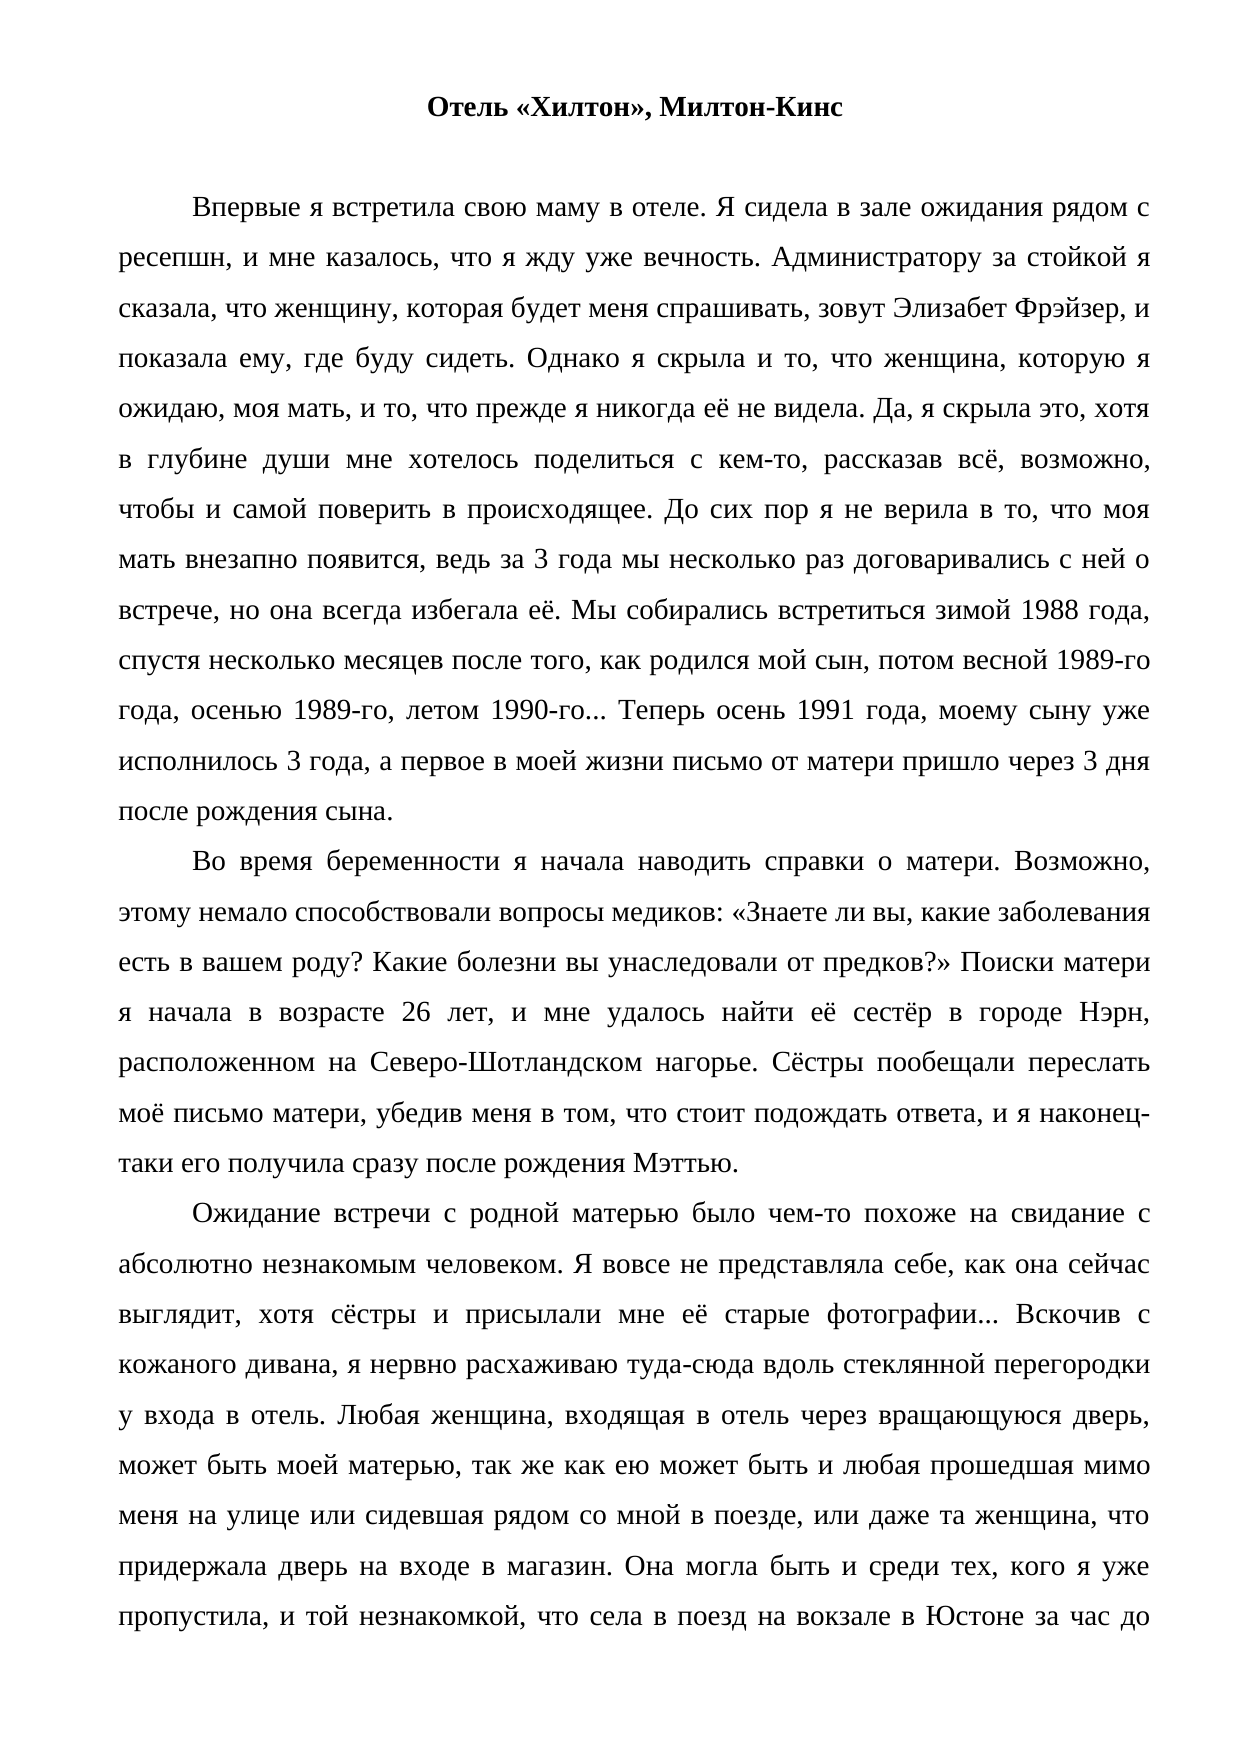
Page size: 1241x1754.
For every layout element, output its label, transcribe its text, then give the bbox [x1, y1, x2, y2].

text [118, 1196, 1152, 1632]
text Впервые я встретила свою маму в отеле. Я сидела в зале ожидания рядом с ресепшн, и мне казалось, что я жду уже вечность. Администратору за стойкой я сказала, что женщину, которая будет меня спрашивать, зовут Элизабет Фрэйзер, и показала ему, где буду сидеть. Однако я скрыла и то, что женщина, которую я ожидаю, моя мать, и то, что прежде я никогда её не видела. Да, я скрыла это, хотя в глубине души мне хотелось поделиться с кем-то, рассказав всё, возможно, чтобы и самой поверить в происходящее. До сих пор я не верила в то, что моя мать внезапно появится, ведь за 3 года мы несколько раз договаривались с ней о встрече, но она всегда избегала её. Мы собирались встретиться зимой 1988 года, спустя несколько месяцев после того, как родился мой сын, потом весной 1989-го года, осенью 1989-го, летом 1990-го... Теперь осень 1991 года, моему сыну уже исполнилось 3 года, а первое в моей жизни письмо от матери пришло через 3 дня после рождения сына. [118, 189, 1152, 827]
text Во время беременности я начала наводить справки о матери. Возможно, этому немало способствовали вопросы медиков: «Знаете ли вы, какие заболевания есть в вашем роду? Какие болезни вы унаследовали от предков?» Поиски матери я начала в возрасте 26 лет, и мне удалось найти её сестёр в городе Нэрн, расположенном на Северо-Шотландском нагорье. Сёстры пообещали переслать моё письмо матери, убедив меня в том, что стоит подождать ответа, и я наконец-таки его получила сразу после рождения Мэттью. [118, 843, 1152, 1179]
text Отель «Хилтон», Милтон-Кинс [118, 89, 1152, 122]
